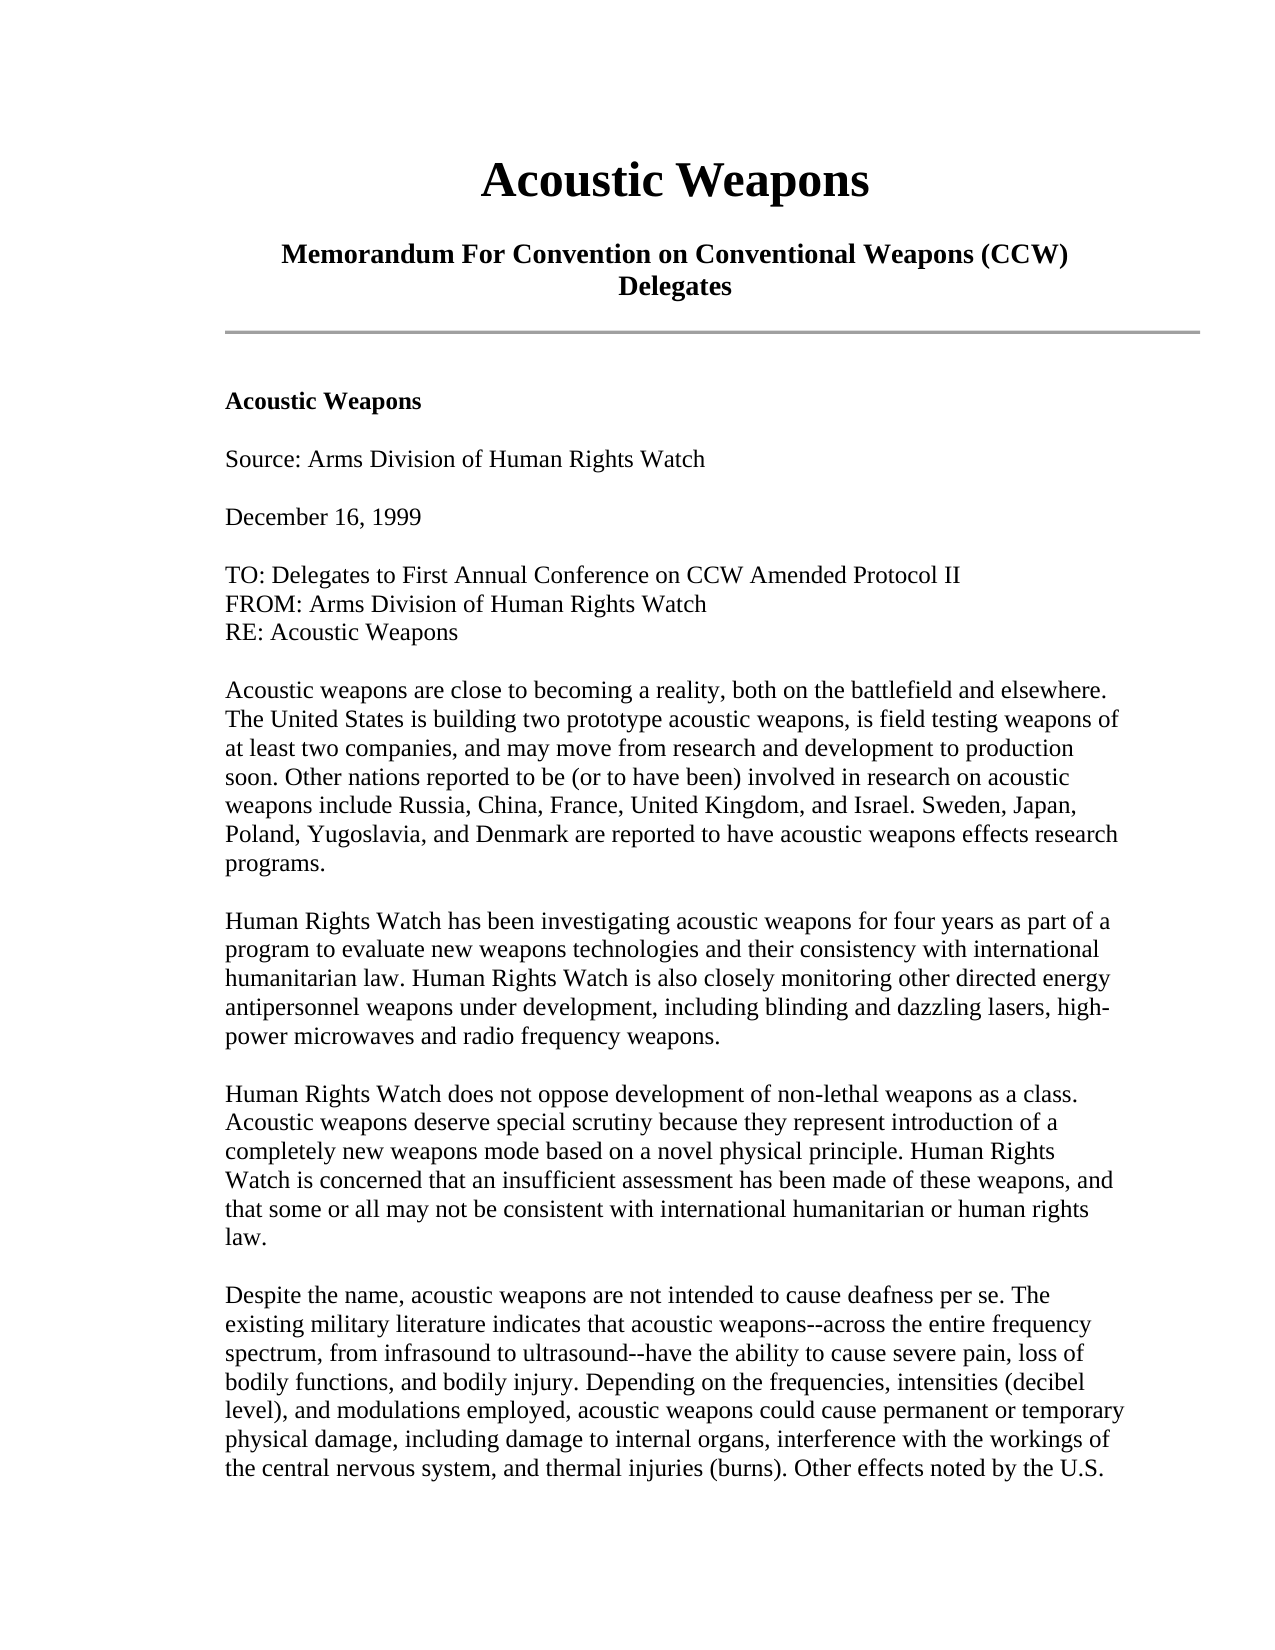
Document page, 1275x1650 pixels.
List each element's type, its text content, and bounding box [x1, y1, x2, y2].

text Human Rights Watch does not oppose development of non-lethal weapons as a class. Acoustic weapons deserve special scrutiny because they represent introduction of a completely new weapons mode based on a novel physical principle. Human Rights Watch is concerned that an insufficient assessment has been made of these weapons, and that some or all may not be consistent with international humanitarian or human rights law. [225, 1079, 1125, 1251]
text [225, 1280, 1125, 1482]
text Acoustic Weapons [225, 386, 1125, 415]
text Acoustic weapons are close to becoming a reality, both on the battlefield and elsewhere. The is building two prototype acoustic weapons, is field testing weapons of at least two companies, and may move from research and development to production soon. Other nations reported to be (or to have been) involved in research on acoustic weapons include , , , , and . , , , , and are reported to have acoustic weapons effects research programs. [225, 675, 1125, 877]
text Memorandum For Convention on Conventional Weapons (CCW) Delegates [225, 237, 1125, 301]
text TO: Delegates to First Annual Conference on CCW Amended Protocol II FROM: Arms Division of Human Rights Watch RE: Acoustic Weapons [225, 560, 1125, 646]
text Source: Arms Division of Human Rights Watch [225, 444, 1125, 473]
text Acoustic Weapons [225, 150, 1125, 207]
text Human Rights Watch has been investigating acoustic weapons for four years as part of a program to evaluate new weapons technologies and their consistency with international humanitarian law. Human Rights Watch is also closely monitoring other directed energy antipersonnel weapons under development, including blinding and dazzling lasers, high-power microwaves and radio frequency weapons. [225, 906, 1125, 1049]
